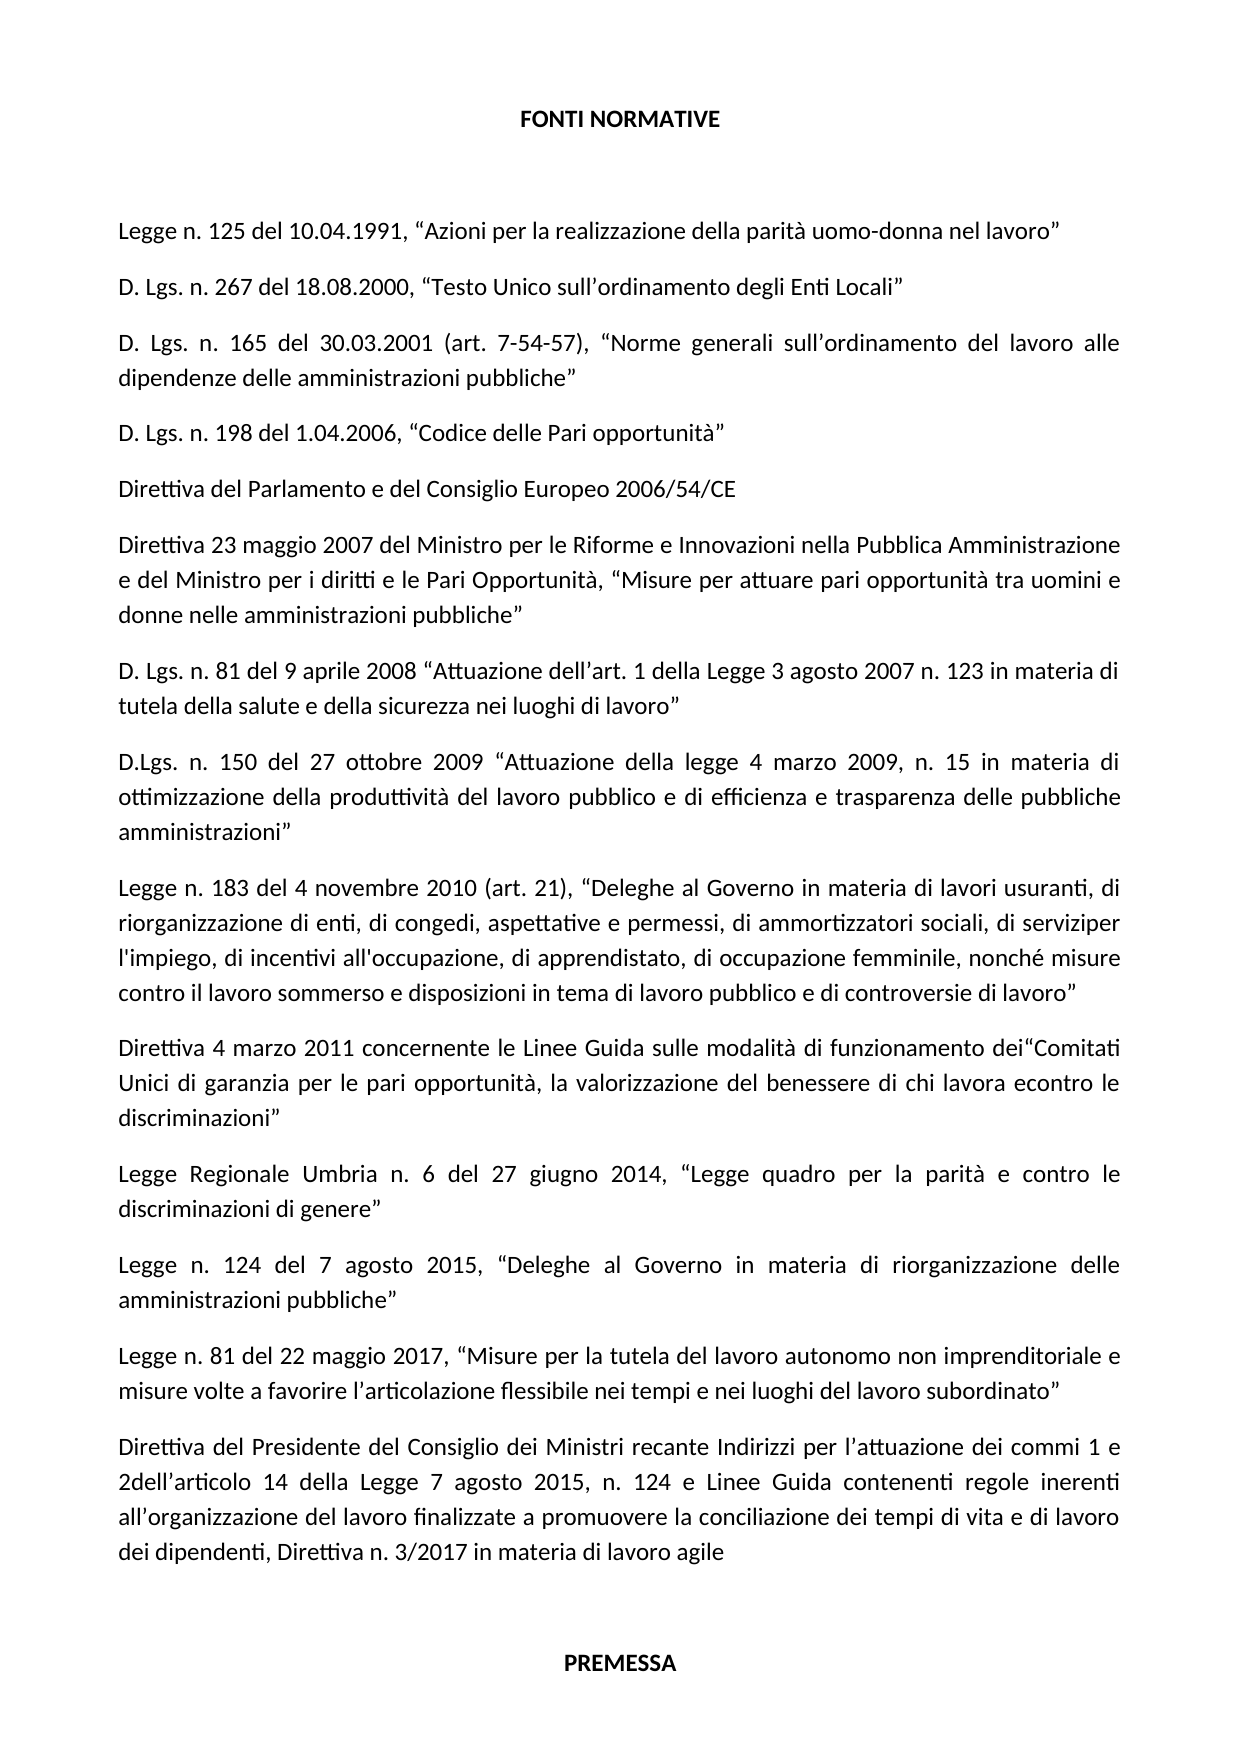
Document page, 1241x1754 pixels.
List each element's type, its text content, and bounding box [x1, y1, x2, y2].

text D. Lgs. n. 267 del 18.08.2000, “Testo Unico sull’ordinamento degli Enti Locali” [118, 271, 1122, 301]
text Direttiva 4 marzo 2011 concernente le Linee Guida sulle modalità di funzionamento dei“Comitati Unici di garanzia per le pari opportunità, la valorizzazione del benessere di chi lavora econtro le discriminazioni” [118, 1033, 1122, 1133]
text Direttiva del Parlamento e del Consiglio Europeo 2006/54/CE [118, 473, 1122, 504]
text Direttiva 23 maggio 2007 del Ministro per le Riforme e Innovazioni nella Pubblica Amministrazione e del Ministro per i diritti e le Pari Opportunità, “Misure per attuare pari opportunità tra uomini e donne nelle amministrazioni pubbliche” [118, 529, 1122, 630]
text FONTI NORMATIVE [118, 103, 1122, 134]
text Legge n. 124 del 7 agosto 2015, “Deleghe al Governo in materia di riorganizzazione delle amministrazioni pubbliche” [118, 1249, 1122, 1315]
text Direttiva del Presidente del Consiglio dei Ministri recante Indirizzi per l’attuazione dei commi 1 e 2dell’articolo 14 della Legge 7 agosto 2015, n. 124 e Linee Guida contenenti regole inerenti all’organizzazione del lavoro finalizzate a promuovere la conciliazione dei tempi di vita e di lavoro dei dipendenti, Direttiva n. 3/2017 in materia di lavoro agile [118, 1431, 1122, 1566]
text PREMESSA [118, 1648, 1122, 1678]
text Legge n. 81 del 22 maggio 2017, “Misure per la tutela del lavoro autonomo non imprenditoriale e misure volte a favorire l’articolazione flessibile nei tempi e nei luoghi del lavoro subordinato” [118, 1340, 1122, 1406]
text D. Lgs. n. 165 del 30.03.2001 (art. 7-54-57), “Norme generali sull’ordinamento del lavoro alle dipendenze delle amministrazioni pubbliche” [118, 327, 1122, 392]
text D. Lgs. n. 198 del 1.04.2006, “Codice delle Pari opportunità” [118, 418, 1122, 448]
text D.Lgs. n. 150 del 27 ottobre 2009 “Attuazione della legge 4 marzo 2009, n. 15 in materia di ottimizzazione della produttività del lavoro pubblico e di efficienza e trasparenza delle pubbliche amministrazioni” [118, 746, 1122, 846]
text Legge Regionale Umbria n. 6 del 27 giugno 2014, “Legge quadro per la parità e contro le discriminazioni di genere” [118, 1158, 1122, 1224]
text Legge n. 183 del 4 novembre 2010 (art. 21), “Deleghe al Governo in materia di lavori usuranti, di riorganizzazione di enti, di congedi, aspettative e permessi, di ammortizzatori sociali, di serviziper l'impiego, di incentivi all'occupazione, di apprendistato, di occupazione femminile, nonché misure contro il lavoro sommerso e disposizioni in tema di lavoro pubblico e di controversie di lavoro” [118, 872, 1122, 1007]
text Legge n. 125 del 10.04.1991, “Azioni per la realizzazione della parità uomo-donna nel lavoro” [118, 215, 1122, 246]
text D. Lgs. n. 81 del 9 aprile 2008 “Attuazione dell’art. 1 della Legge 3 agosto 2007 n. 123 in materia di tutela della salute e della sicurezza nei luoghi di lavoro” [118, 655, 1122, 721]
